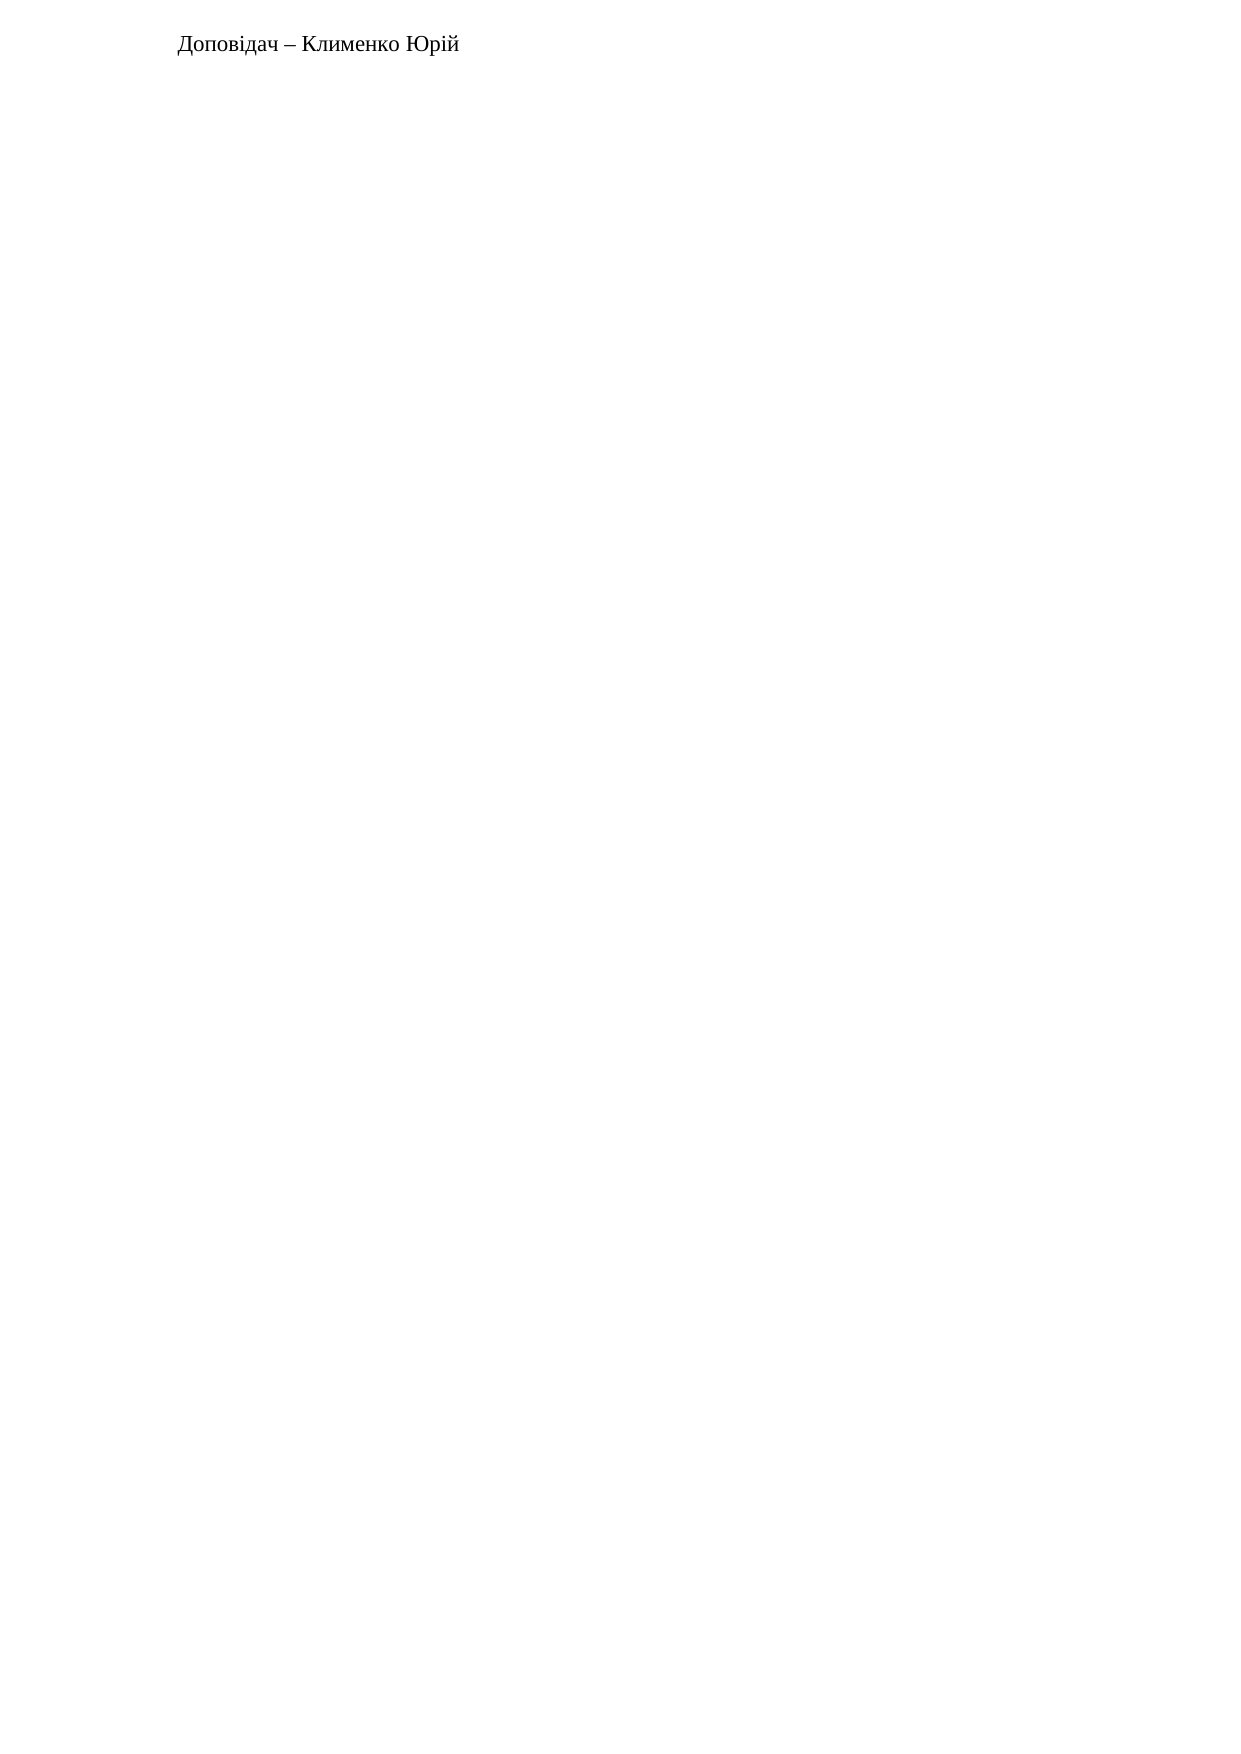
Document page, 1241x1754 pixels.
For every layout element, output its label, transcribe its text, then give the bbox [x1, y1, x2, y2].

text Доповідач – Клименко Юрій [177, 29, 1181, 56]
